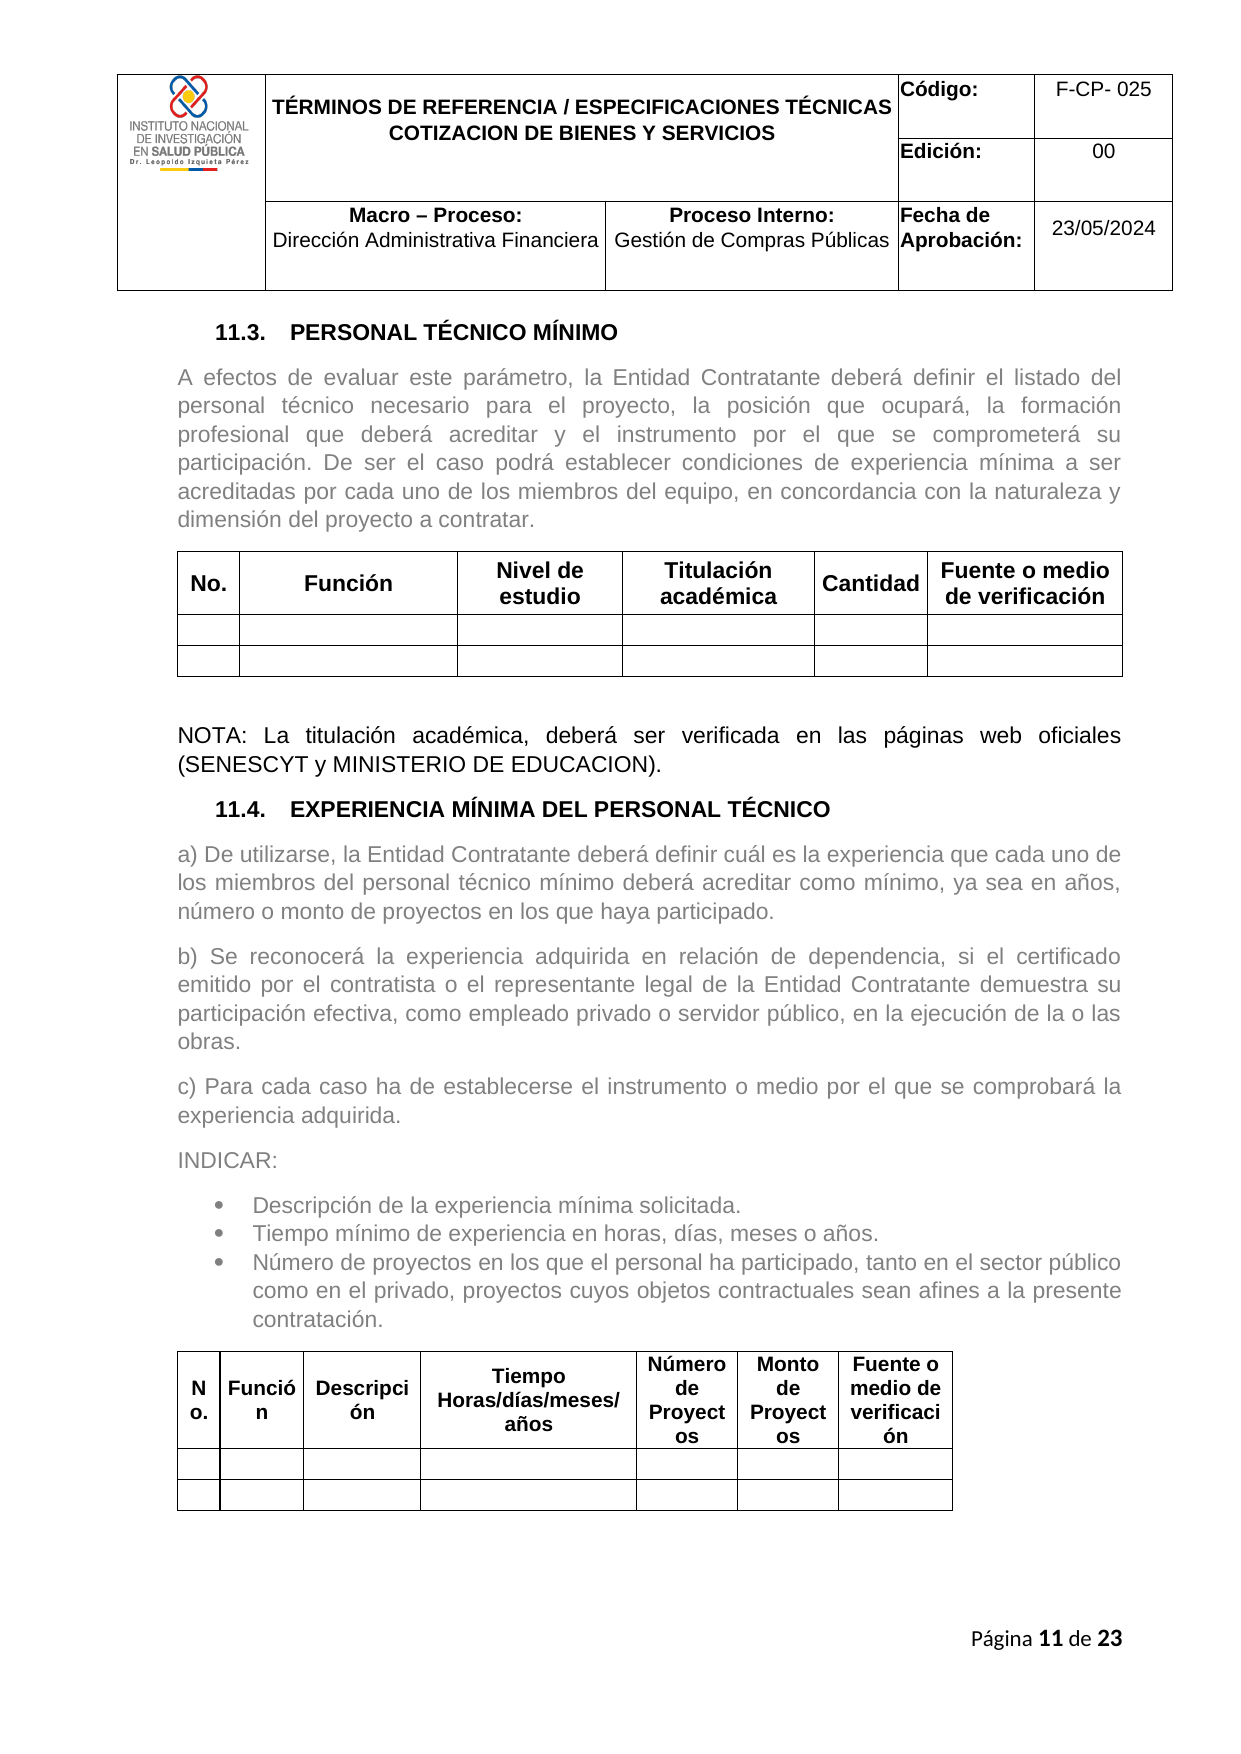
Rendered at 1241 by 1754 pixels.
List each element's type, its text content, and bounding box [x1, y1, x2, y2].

table_header Monto de Proyectos [738, 1352, 838, 1448]
text a) De utilizarse, la Entidad Contratante deberá definir cuál es la experiencia que cada uno de los miembros del personal técnico mínimo deberá acreditar como mínimo, ya sea en años, número o monto de proyectos en los que haya participado. [177, 841, 1122, 924]
table_header No. [178, 1352, 219, 1448]
table_cell [304, 1480, 420, 1510]
table_header Función [221, 1352, 303, 1448]
table_cell [839, 1480, 952, 1510]
table_cell [458, 615, 622, 645]
table_cell [637, 1480, 737, 1510]
text A efectos de evaluar este parámetro, la Entidad Contratante deberá definir el listado del personal técnico necesario para el proyecto, la posición que ocupará, la formación profesional que deberá acreditar y el instrumento por el que se comprometerá su participación. De ser el caso podrá establecer condiciones de experiencia mínima a ser acreditadas por cada uno de los miembros del equipo, en concordancia con la naturaleza y dimensión del proyecto a contratar. [177, 364, 1122, 532]
table_cell [178, 615, 239, 645]
table_cell [928, 615, 1122, 645]
table_cell [178, 646, 239, 676]
list Descripción de la experiencia mínima solicitada. [215, 1192, 1122, 1218]
table_cell [240, 615, 457, 645]
table_header Titulación académica [623, 552, 814, 614]
table_cell [304, 1449, 420, 1479]
table_cell [178, 1480, 219, 1510]
table_cell [623, 646, 814, 676]
list PERSONAL TÉCNICO MÍNIMO [215, 319, 1122, 345]
table_header Fuente o medio de verificación [928, 552, 1122, 614]
table_cell [738, 1449, 838, 1479]
table_header Número de Proyectos [637, 1352, 737, 1448]
picture [128, 75, 251, 173]
table_header Función [240, 552, 457, 614]
text NOTA: La titulación académica, deberá ser verificada en las páginas web oficiales (SENESCYT y MINISTERIO DE EDUCACION). [177, 722, 1122, 777]
table_header Cantidad [815, 552, 927, 614]
list Tiempo mínimo de experiencia en horas, días, meses o años. [215, 1220, 1122, 1247]
table_cell [178, 1449, 219, 1479]
table_cell [458, 646, 622, 676]
text b) Se reconocerá la experiencia adquirida en relación de dependencia, si el certificado emitido por el contratista o el representante legal de la Entidad Contratante demuestra su participación efectiva, como empleado privado o servidor público, en la ejecución de la o las obras. [177, 943, 1122, 1054]
table_cell [928, 646, 1122, 676]
table_cell [815, 615, 927, 645]
table_cell [623, 615, 814, 645]
table_header Descripción [304, 1352, 420, 1448]
table_header Fuente o medio de verificación [839, 1352, 952, 1448]
text INDICAR: [177, 1147, 1122, 1173]
table_cell [421, 1480, 636, 1510]
list EXPERIENCIA MÍNIMA DEL PERSONAL TÉCNICO [215, 796, 1122, 822]
table_cell [738, 1480, 838, 1510]
table_cell [221, 1449, 303, 1479]
table_cell [637, 1449, 737, 1479]
table_cell [221, 1480, 303, 1510]
table_cell [240, 646, 457, 676]
table_cell [815, 646, 927, 676]
table_cell [421, 1449, 636, 1479]
table_cell [839, 1449, 952, 1479]
table_header Nivel de estudio [458, 552, 622, 614]
table_header Tiempo Horas/días/meses/años [421, 1352, 636, 1448]
text c) Para cada caso ha de establecerse el instrumento o medio por el que se comprobará la experiencia adquirida. [177, 1073, 1122, 1128]
list Número de proyectos en los que el personal ha participado, tanto en el sector público como en el privado, proyectos cuyos objetos contractuales sean afines a la presente contratación. [215, 1249, 1122, 1332]
table_header No. [178, 552, 239, 614]
